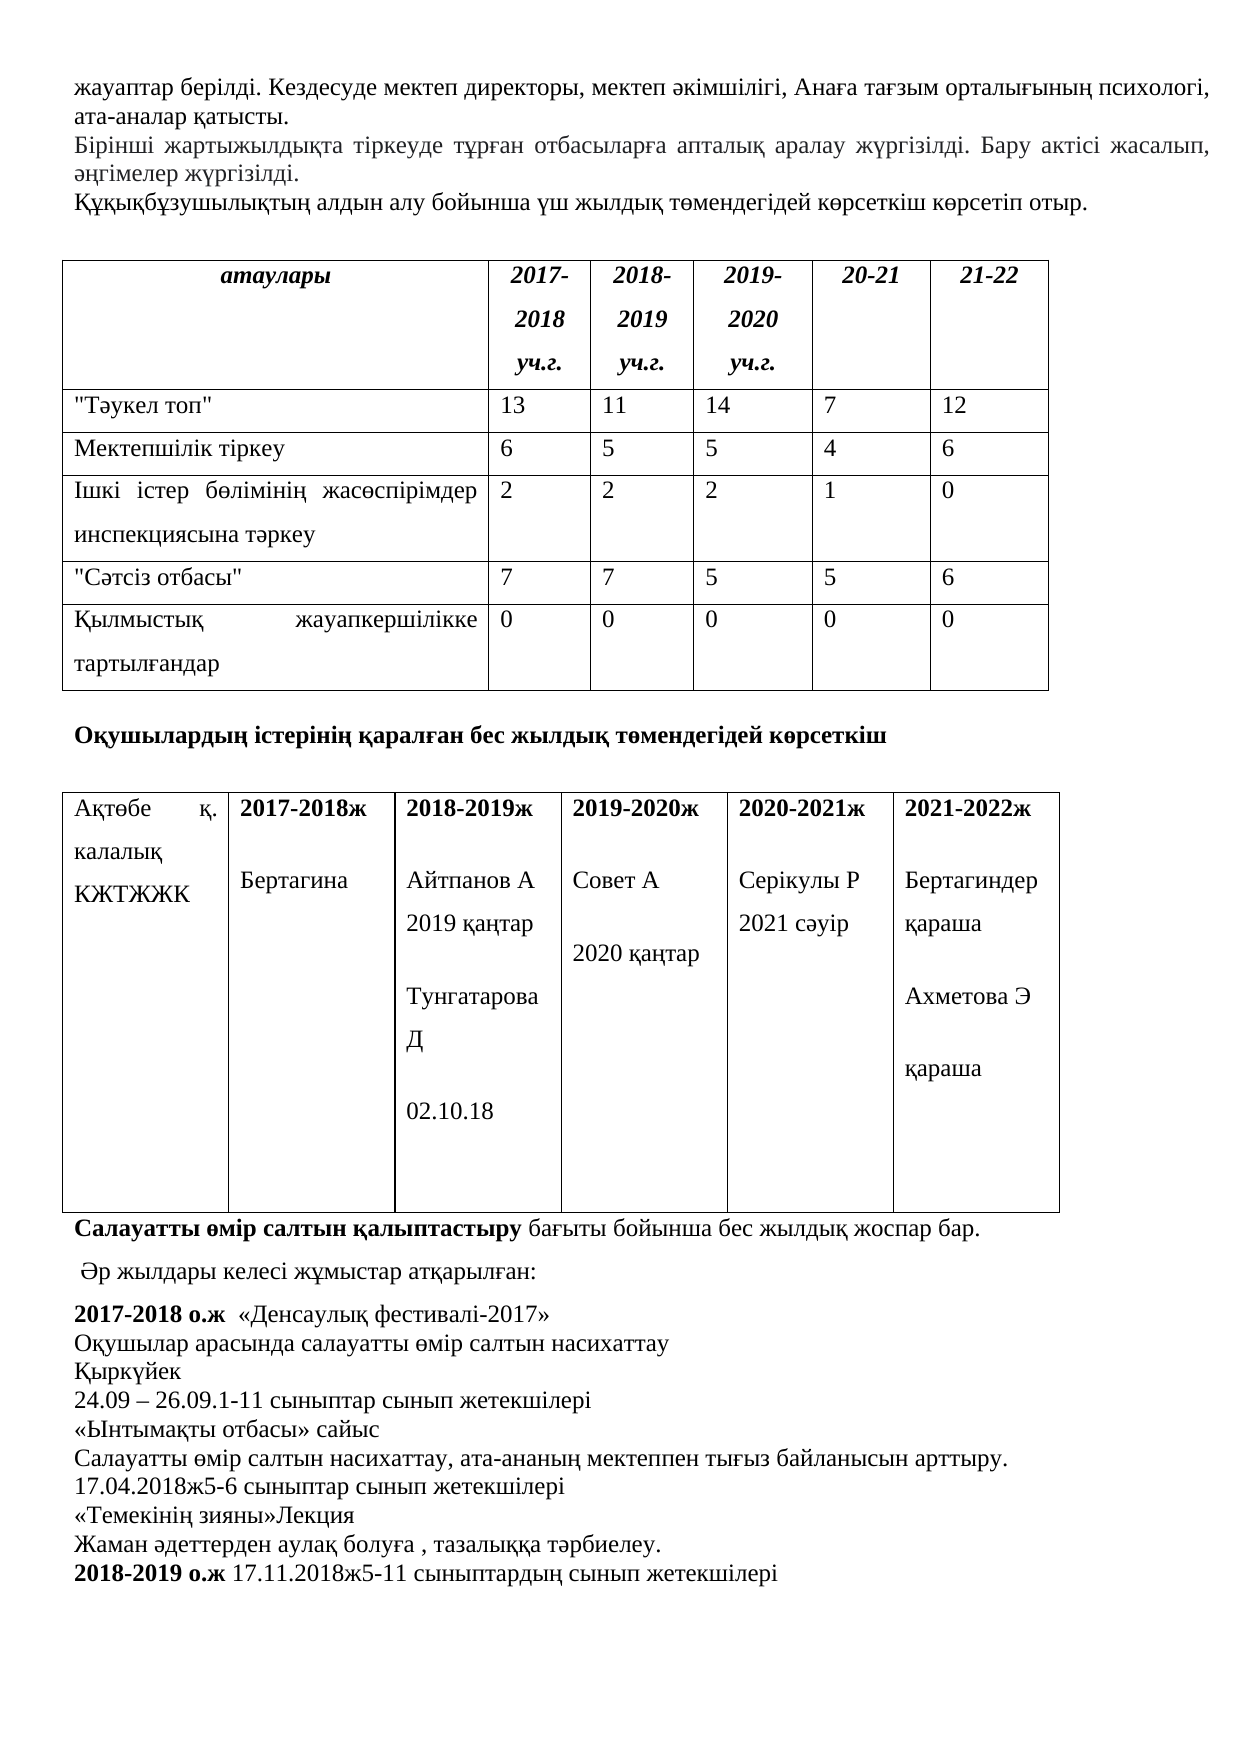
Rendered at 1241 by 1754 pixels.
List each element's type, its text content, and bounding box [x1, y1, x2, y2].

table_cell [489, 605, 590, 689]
text 24.09 – 26.09.1-11 сыныптар сынып жетекшілері [74, 1385, 1211, 1414]
text 2017-2018 о.ж «Денсаулық фестивалі-2017» [74, 1299, 1211, 1328]
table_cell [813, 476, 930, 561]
text 17.04.2018ж5-6 сыныптар сынып жетекшілері [74, 1471, 1211, 1500]
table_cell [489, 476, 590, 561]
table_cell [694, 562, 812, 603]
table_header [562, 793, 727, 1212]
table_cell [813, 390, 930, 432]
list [74, 72, 1211, 130]
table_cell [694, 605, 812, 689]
text Қыркүйек [74, 1356, 1211, 1385]
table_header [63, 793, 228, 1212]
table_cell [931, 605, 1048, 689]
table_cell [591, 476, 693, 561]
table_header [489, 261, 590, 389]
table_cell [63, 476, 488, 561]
text Салауатты өмір салтын қалыптастыру бағыты бойынша бес жылдық жоспар бар. [74, 1213, 1211, 1241]
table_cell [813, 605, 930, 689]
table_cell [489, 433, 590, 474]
text Әр жылдары келесі жұмыстар атқарылған: [74, 1256, 1211, 1284]
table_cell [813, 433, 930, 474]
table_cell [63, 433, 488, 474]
text Жаман әдеттерден аулақ болуға , тазалыққа тәрбиелеу. [74, 1529, 1211, 1558]
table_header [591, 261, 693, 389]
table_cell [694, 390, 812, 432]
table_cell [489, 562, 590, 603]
text Құқықбұзушылықтың алдын алу бойынша үш жылдық төмендегідей көрсеткіш көрсетіп отыр. [74, 187, 1211, 216]
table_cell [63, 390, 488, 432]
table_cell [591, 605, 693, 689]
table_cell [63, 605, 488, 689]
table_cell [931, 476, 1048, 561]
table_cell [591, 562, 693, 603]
text «Темекінің зияны»Лекция [74, 1500, 1211, 1529]
text Салауатты өмір салтын насихаттау, ата-ананың мектеппен тығыз байланысын арттыру. [74, 1443, 1211, 1471]
text «Ынтымақты отбасы» сайыс [74, 1414, 1211, 1443]
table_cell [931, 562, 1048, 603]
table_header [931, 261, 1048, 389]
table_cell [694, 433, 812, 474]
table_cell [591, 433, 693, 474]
text Бірінші жартыжылдықта тіркеуде тұрған отбасыларға апталық аралау жүргізілді. Бару актісі жасалып, әңгімелер жүргізілді. [74, 130, 1211, 187]
text Оқушылардың істерінің қаралған бес жылдық төмендегідей көрсеткіш [74, 720, 1211, 748]
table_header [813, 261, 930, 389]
text 2018-2019 о.ж 17.11.2018ж5-11 сыныптардың сынып жетекшілері [74, 1558, 1211, 1586]
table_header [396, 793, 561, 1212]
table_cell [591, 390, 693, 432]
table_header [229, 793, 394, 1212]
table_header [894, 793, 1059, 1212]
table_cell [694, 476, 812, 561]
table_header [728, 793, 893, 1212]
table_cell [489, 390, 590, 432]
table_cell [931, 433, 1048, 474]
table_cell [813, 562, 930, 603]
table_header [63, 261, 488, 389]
text Оқушылар арасында салауатты өмір салтын насихаттау [74, 1328, 1211, 1356]
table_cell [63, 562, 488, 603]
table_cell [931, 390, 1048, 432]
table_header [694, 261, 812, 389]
